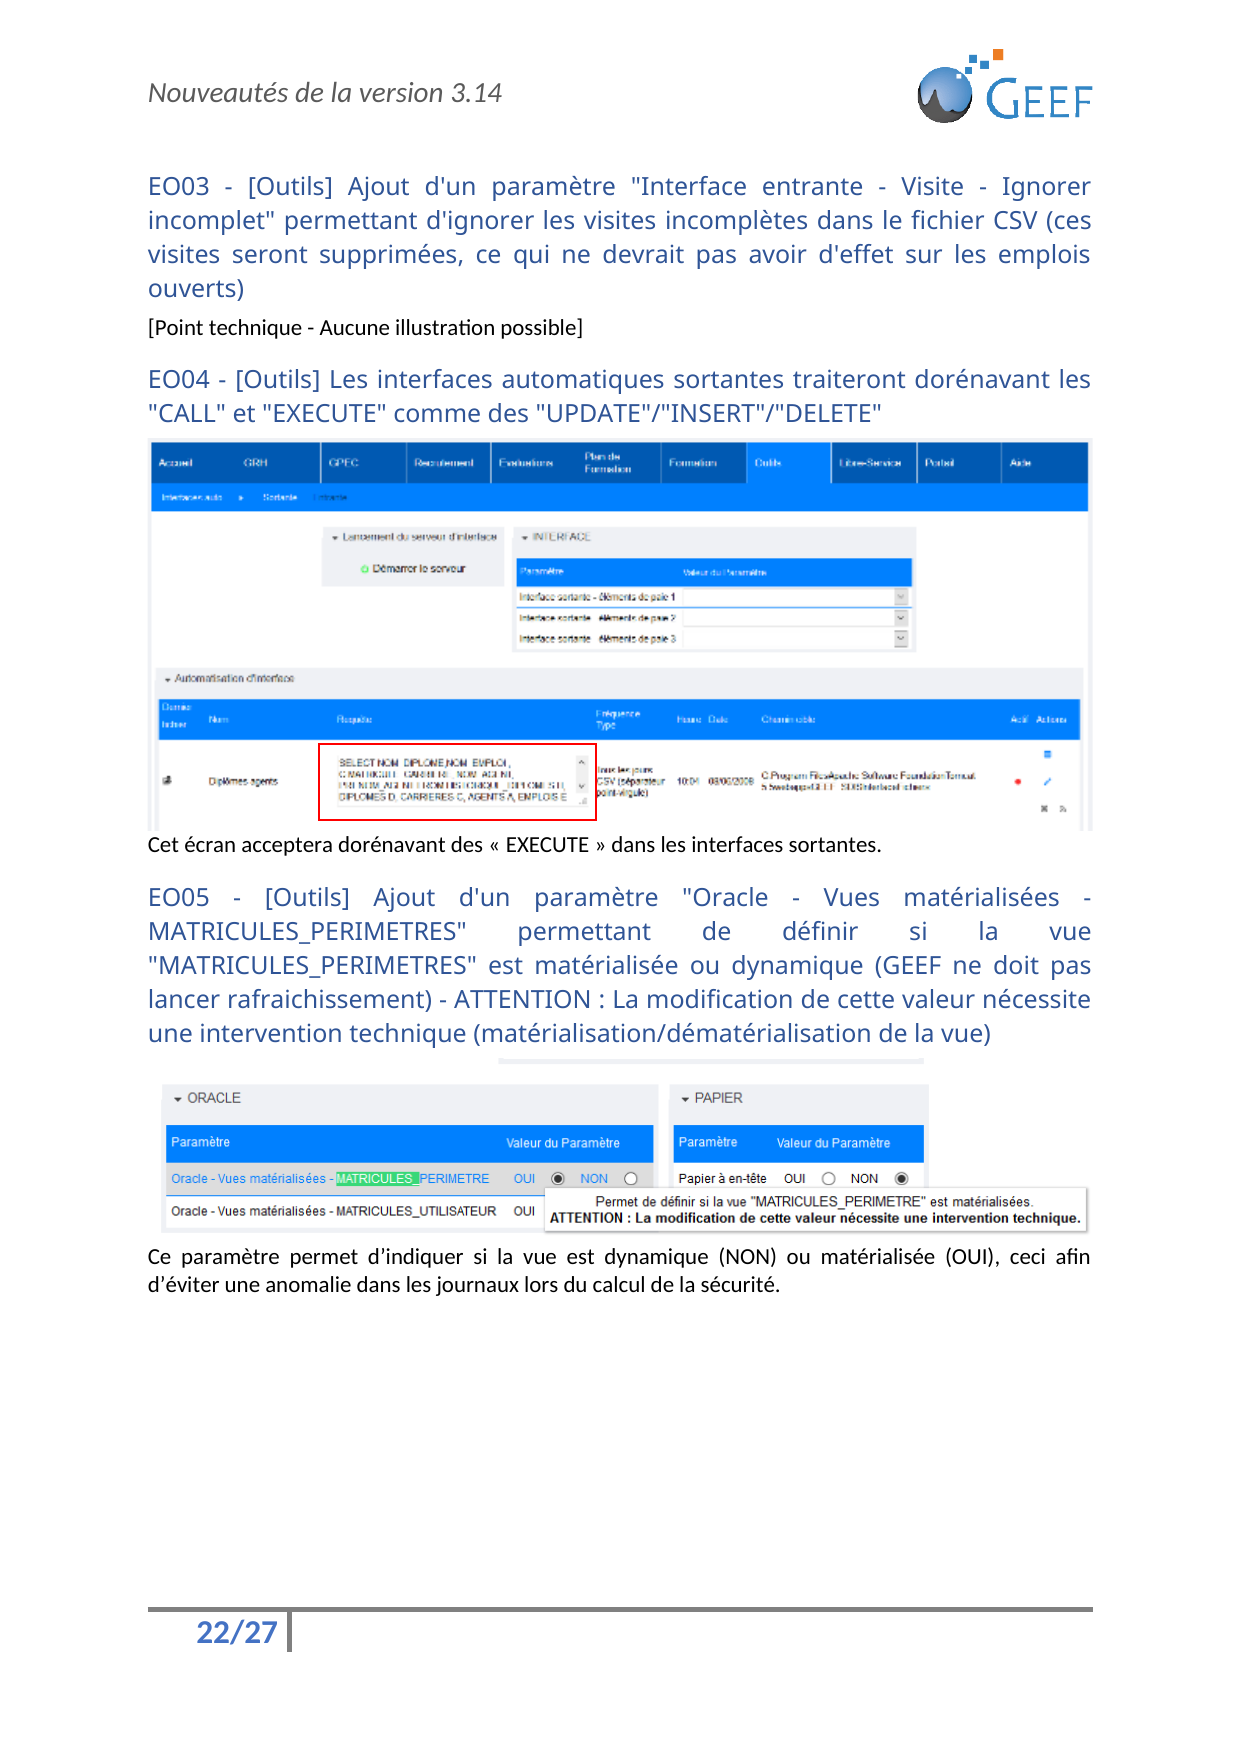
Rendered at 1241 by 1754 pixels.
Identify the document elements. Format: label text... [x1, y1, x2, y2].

subtitle EO05 - [Outils] Ajout d'un paramètre "Oracle - Vues matérialisées - MATRICULES_PERIMETRES" permettant de définir si la vue "MATRICULES_PERIMETRES" est matérialisée ou dynamique (GEEF ne doit pas lancer rafraichissement) - ATTENTION : La modification de cette valeur nécessite une intervention technique (matérialisation/dématérialisation de la vue) [148, 879, 1093, 1050]
text Ce paramètre permet d’indiquer si la vue est dynamique (NON) ou matérialisée (OUI), ceci afin d’éviter une anomalie dans les journaux lors du calcul de la sécurité. [148, 1243, 1093, 1298]
picture [147, 438, 1093, 831]
picture [917, 49, 1093, 123]
subtitle EO04 - [Outils] Les interfaces automatiques sortantes traiteront dorénavant les "CALL" et "EXECUTE" comme des "UPDATE"/"INSERT"/"DELETE" [148, 362, 1093, 430]
picture [147, 1058, 1093, 1243]
text [Point technique - Aucune illustration possible] [148, 313, 1093, 341]
text Cet écran acceptera dorénavant des « EXECUTE » dans les interfaces sortantes. [148, 831, 1093, 859]
subtitle EO03 - [Outils] Ajout d'un paramètre "Interface entrante - Visite - Ignorer incomplet" permettant d'ignorer les visites incomplètes dans le fichier CSV (ces visites seront supprimées, ce qui ne devrait pas avoir d'effet sur les emplois ouverts) [148, 168, 1093, 305]
